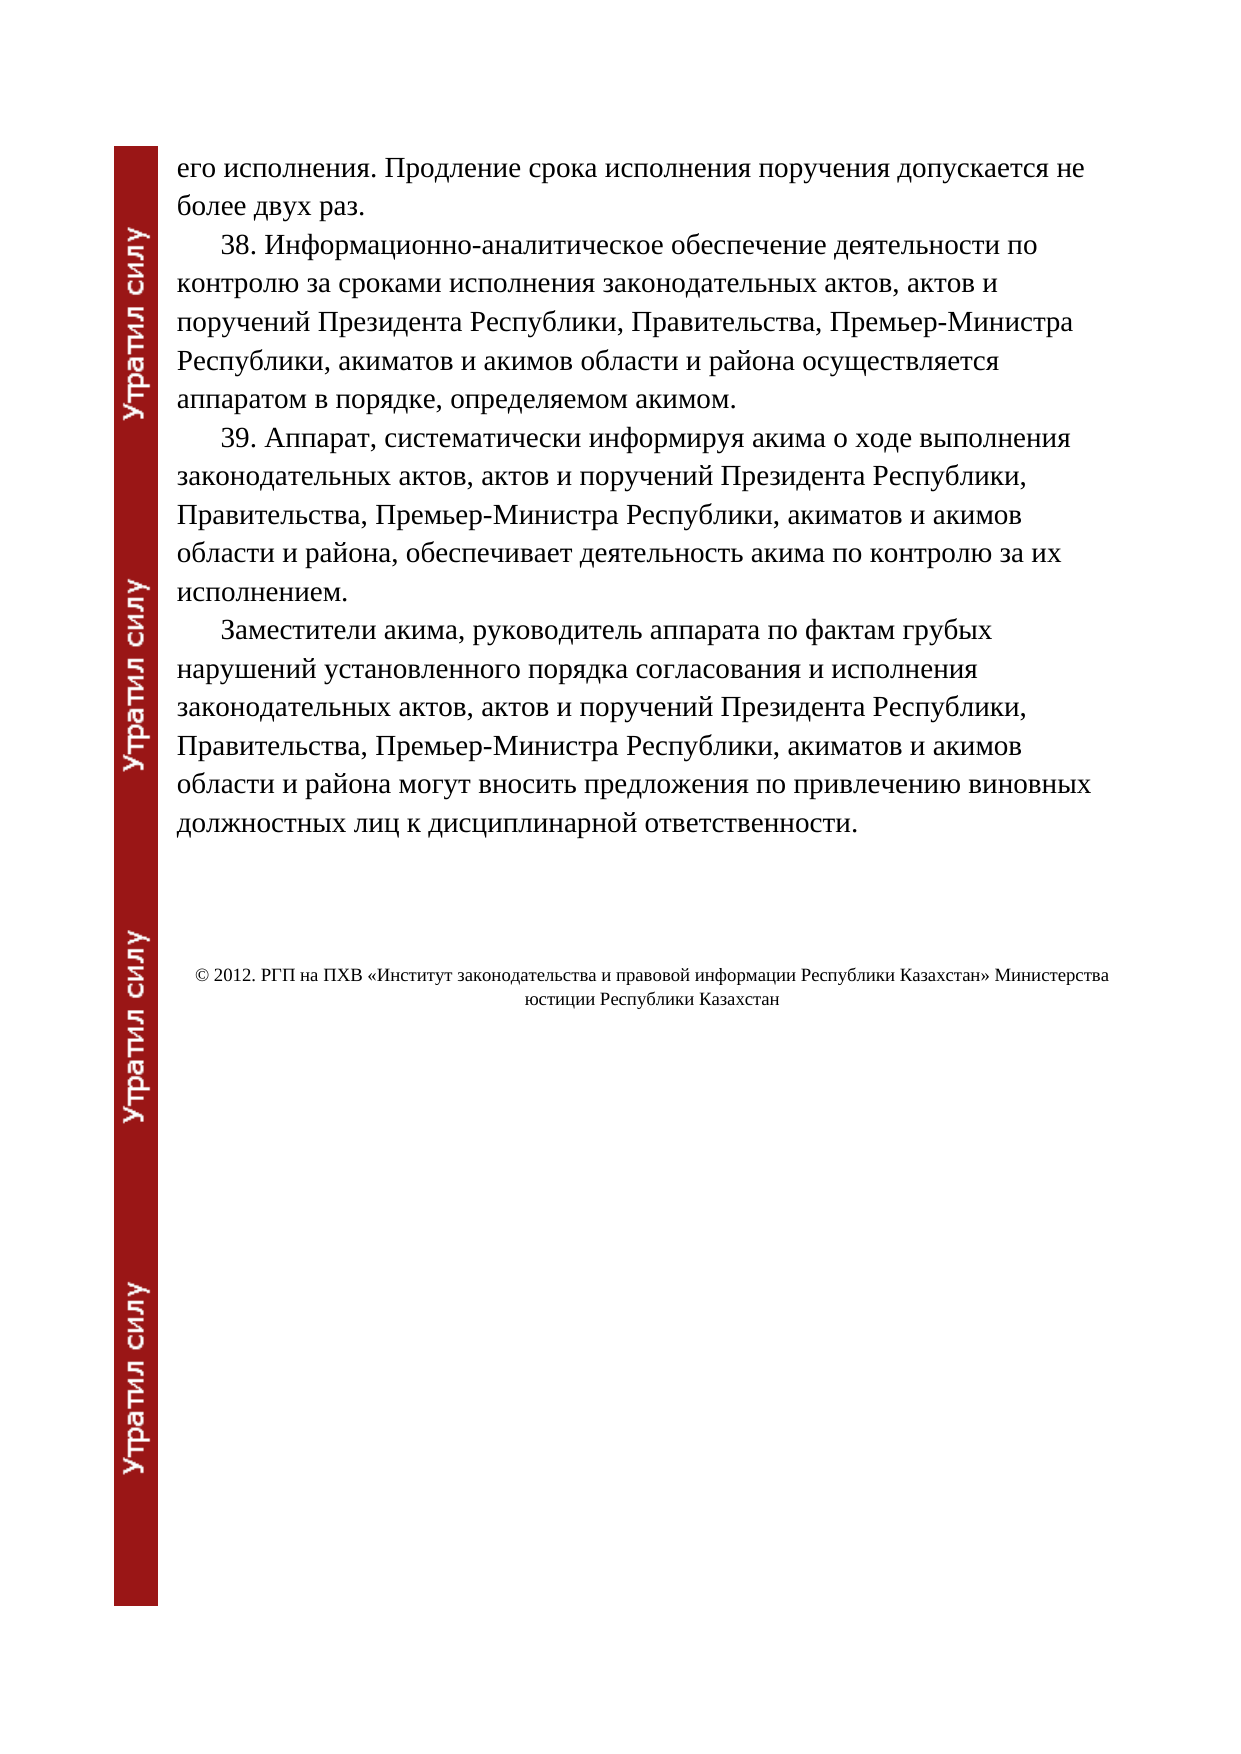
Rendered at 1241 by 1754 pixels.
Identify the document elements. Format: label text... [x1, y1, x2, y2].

picture [114, 869, 158, 963]
picture [114, 146, 158, 150]
picture [114, 1010, 158, 1606]
text © 2012. РГП на ПХВ «Институт законодательства и правовой информации Республики Казахстан» Министерства юстиции Республики Казахстан [112, 963, 1128, 1010]
